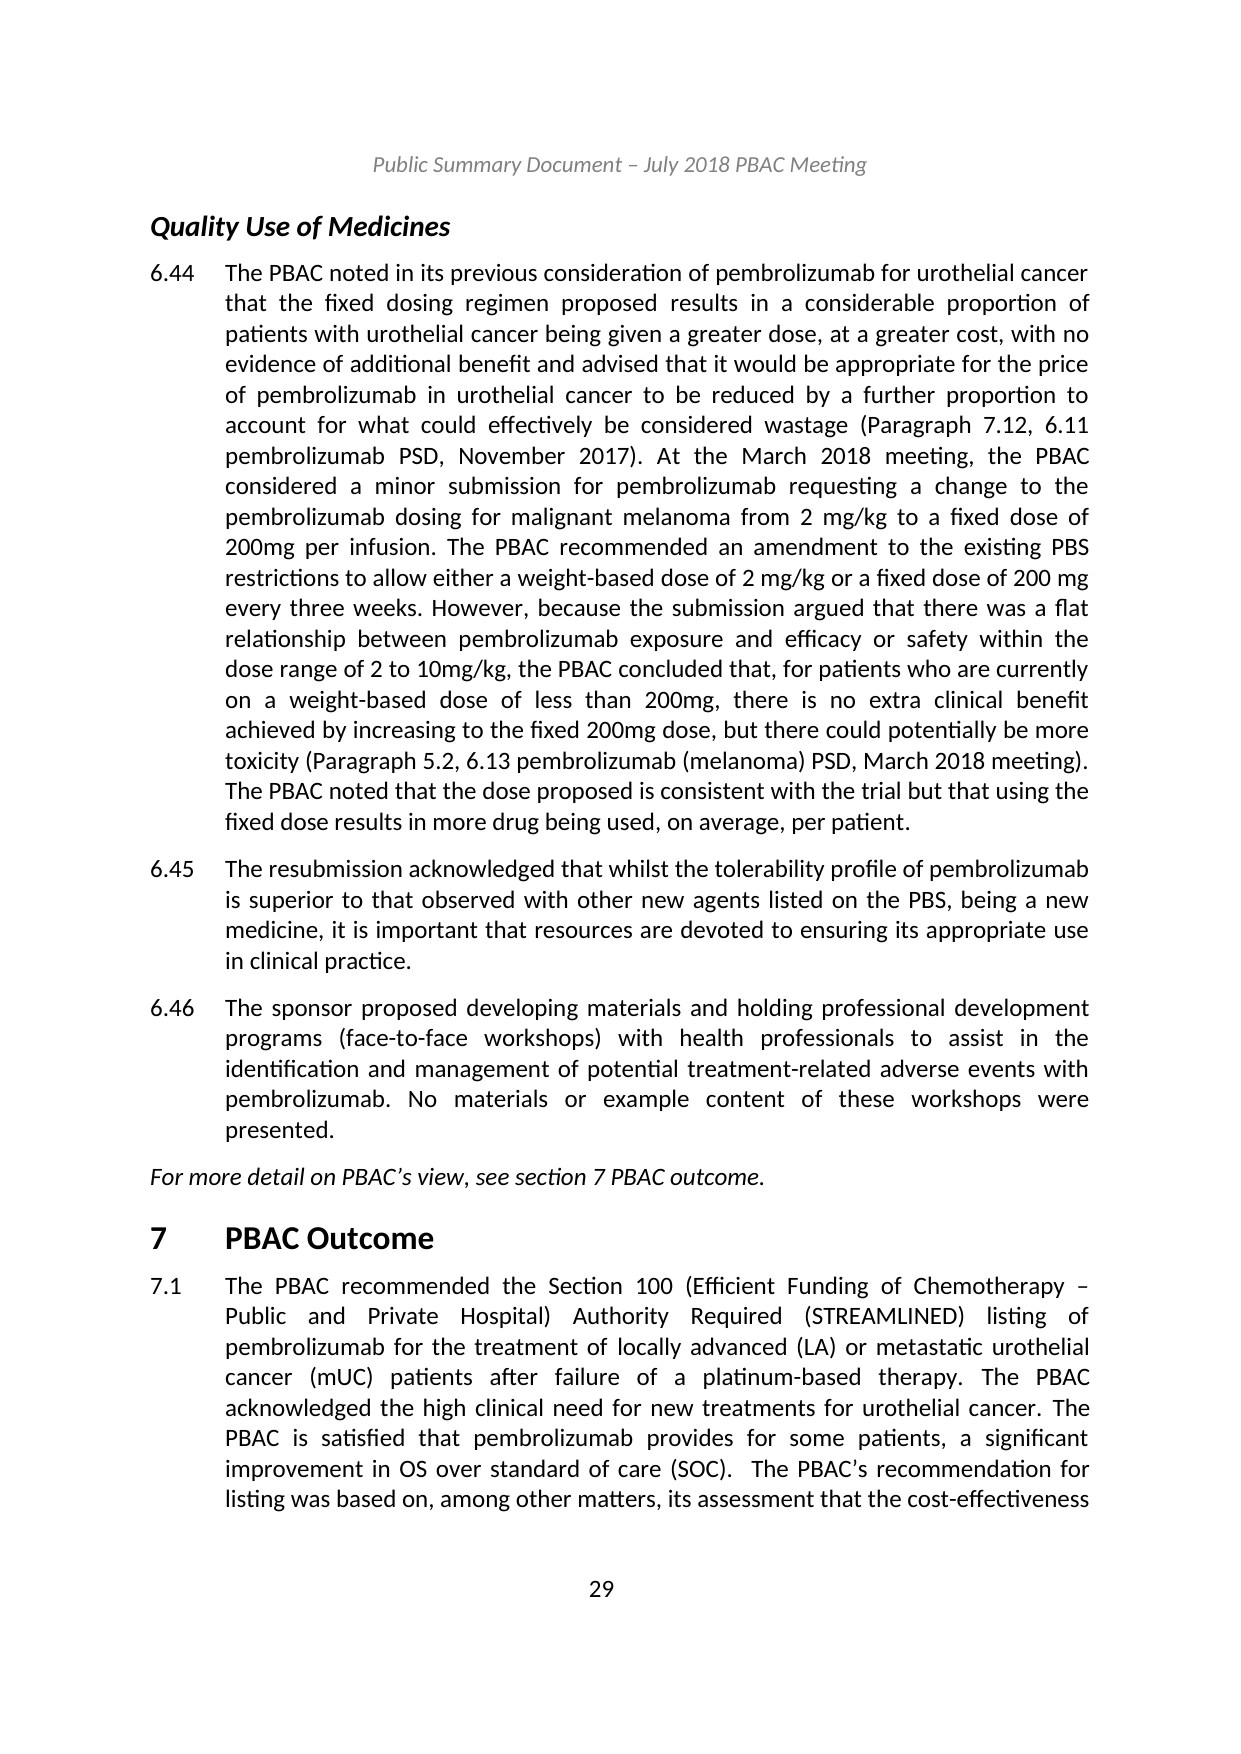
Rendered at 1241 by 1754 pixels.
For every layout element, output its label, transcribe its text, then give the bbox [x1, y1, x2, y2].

subtitle Quality Use of Medicines [150, 208, 1090, 244]
list PBAC Outcome [150, 1217, 1090, 1257]
list The PBAC noted in its previous consideration of pembrolizumab for urothelial cancer that the fixed dosing regimen proposed results in a considerable proportion of patients with urothelial cancer being given a greater dose, at a greater cost, with no evidence of additional benefit and advised that it would be appropriate for the price of pembrolizumab in urothelial cancer to be reduced by a further proportion to account for what could effectively be considered wastage (Paragraph 7.12, 6.11 pembrolizumab PSD, November 2017). At the March 2018 meeting, the PBAC considered a minor submission for pembrolizumab requesting a change to the pembrolizumab dosing for malignant melanoma from 2 mg/kg to a fixed dose of 200mg per infusion. The PBAC recommended an amendment to the existing PBS restrictions to allow either a weight-based dose of 2 mg/kg or a fixed dose of 200 mg every three weeks. However, because the submission argued that there was a flat relationship between pembrolizumab exposure and efficacy or safety within the dose range of 2 to 10mg/kg, the PBAC concluded that, for patients who are currently on a weight-based dose of less than 200mg, there is no extra clinical benefit achieved by increasing to the fixed 200mg dose, but there could potentially be more toxicity (Paragraph 5.2, 6.13 pembrolizumab (melanoma) PSD, March 2018 meeting). The PBAC noted that the dose proposed is consistent with the trial but that using the fixed dose results in more drug being used, on average, per patient. [150, 257, 1090, 837]
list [150, 1270, 1090, 1514]
list The sponsor proposed developing materials and holding professional development programs (face-to-face workshops) with health professionals to assist in the identification and management of potential treatment-related adverse events with pembrolizumab. No materials or example content of these workshops were presented. [150, 992, 1090, 1144]
list The resubmission acknowledged that whilst the tolerability profile of pembrolizumab is superior to that observed with other new agents listed on the PBS, being a new medicine, it is important that resources are devoted to ensuring its appropriate use in clinical practice. [150, 853, 1090, 975]
text For more detail on PBAC’s view, see section 7 PBAC outcome. [150, 1161, 1090, 1192]
